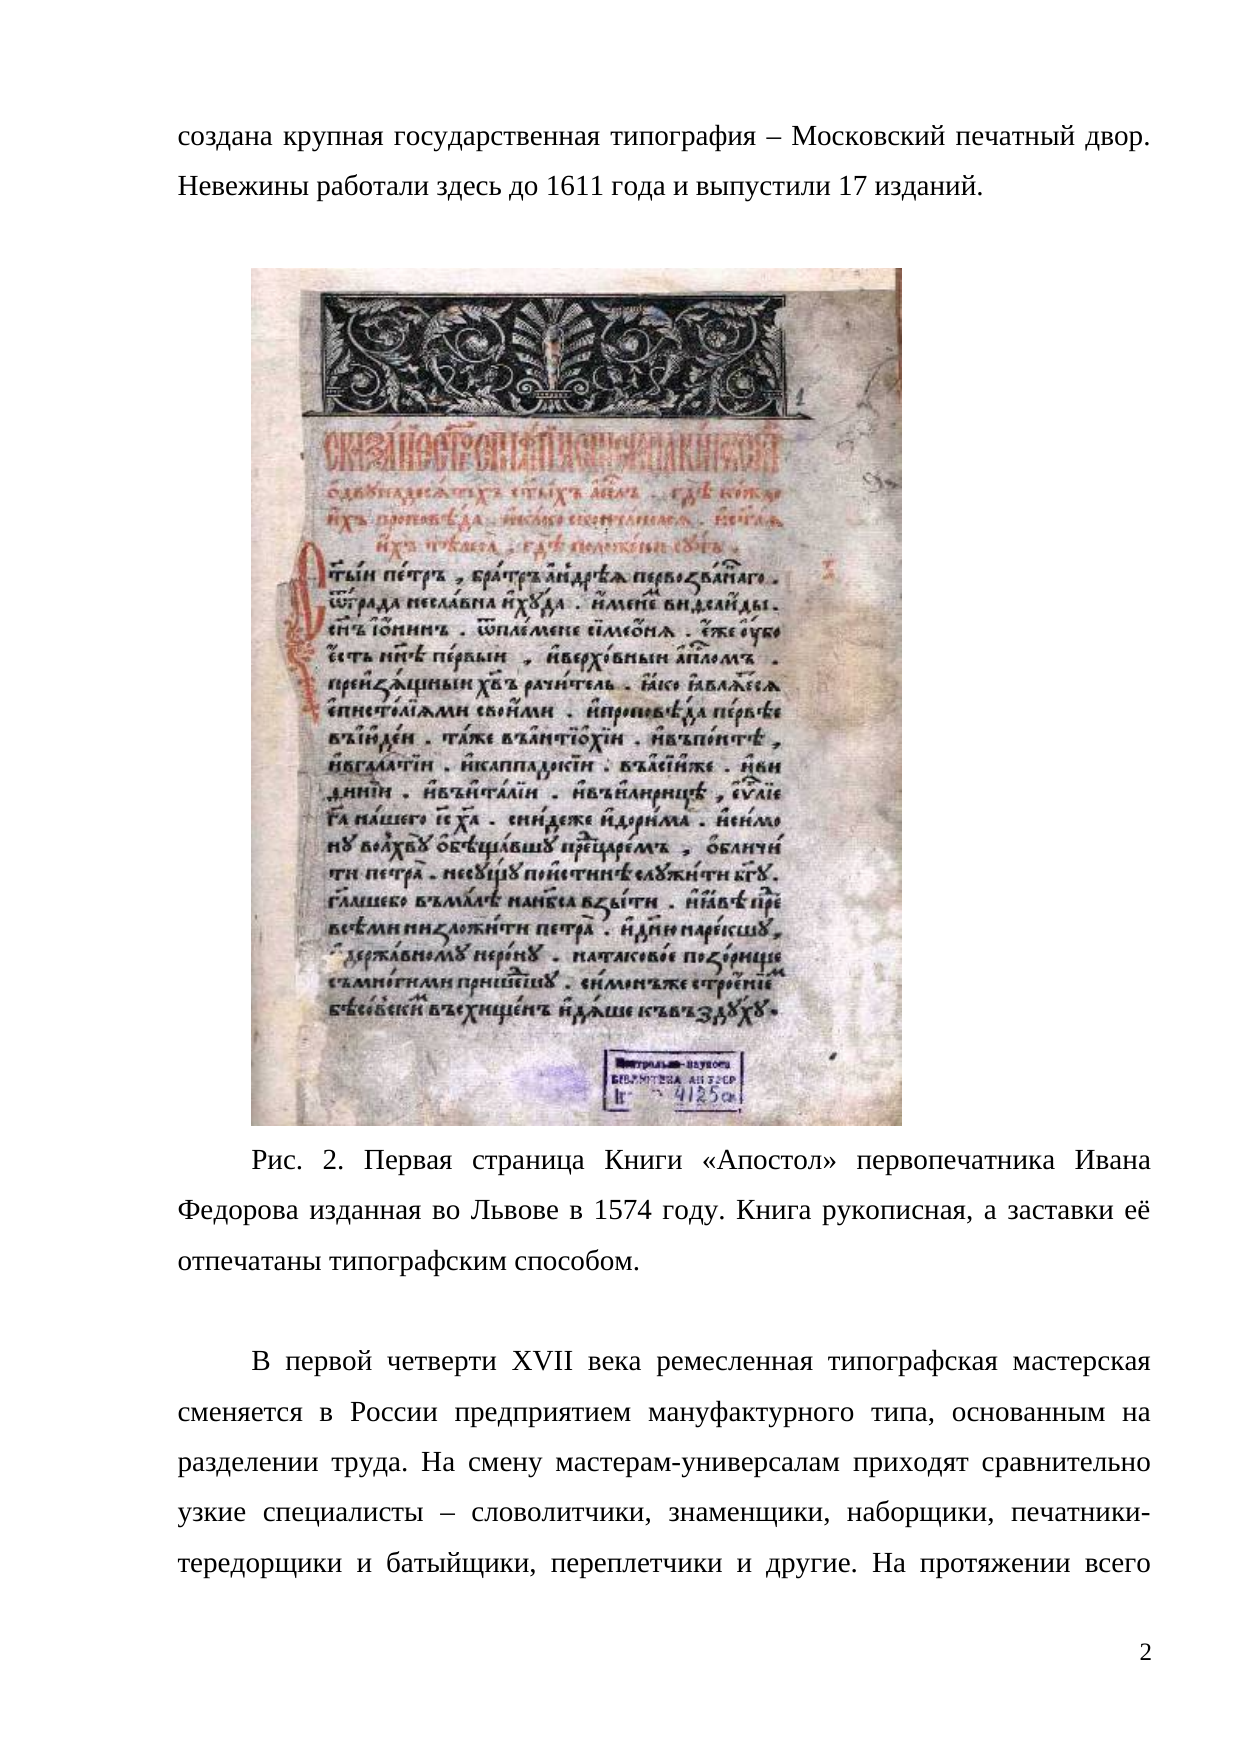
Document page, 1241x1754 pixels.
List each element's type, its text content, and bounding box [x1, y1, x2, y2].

text Рис. 2. Первая страница Книги «Апостол» первопечатника Ивана Федорова изданная во Львове в 1574 году. Книга рукописная, а заставки её отпечатаны типографским способом. [177, 1142, 1152, 1276]
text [177, 118, 1152, 202]
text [177, 1343, 1152, 1578]
picture [251, 268, 902, 1126]
